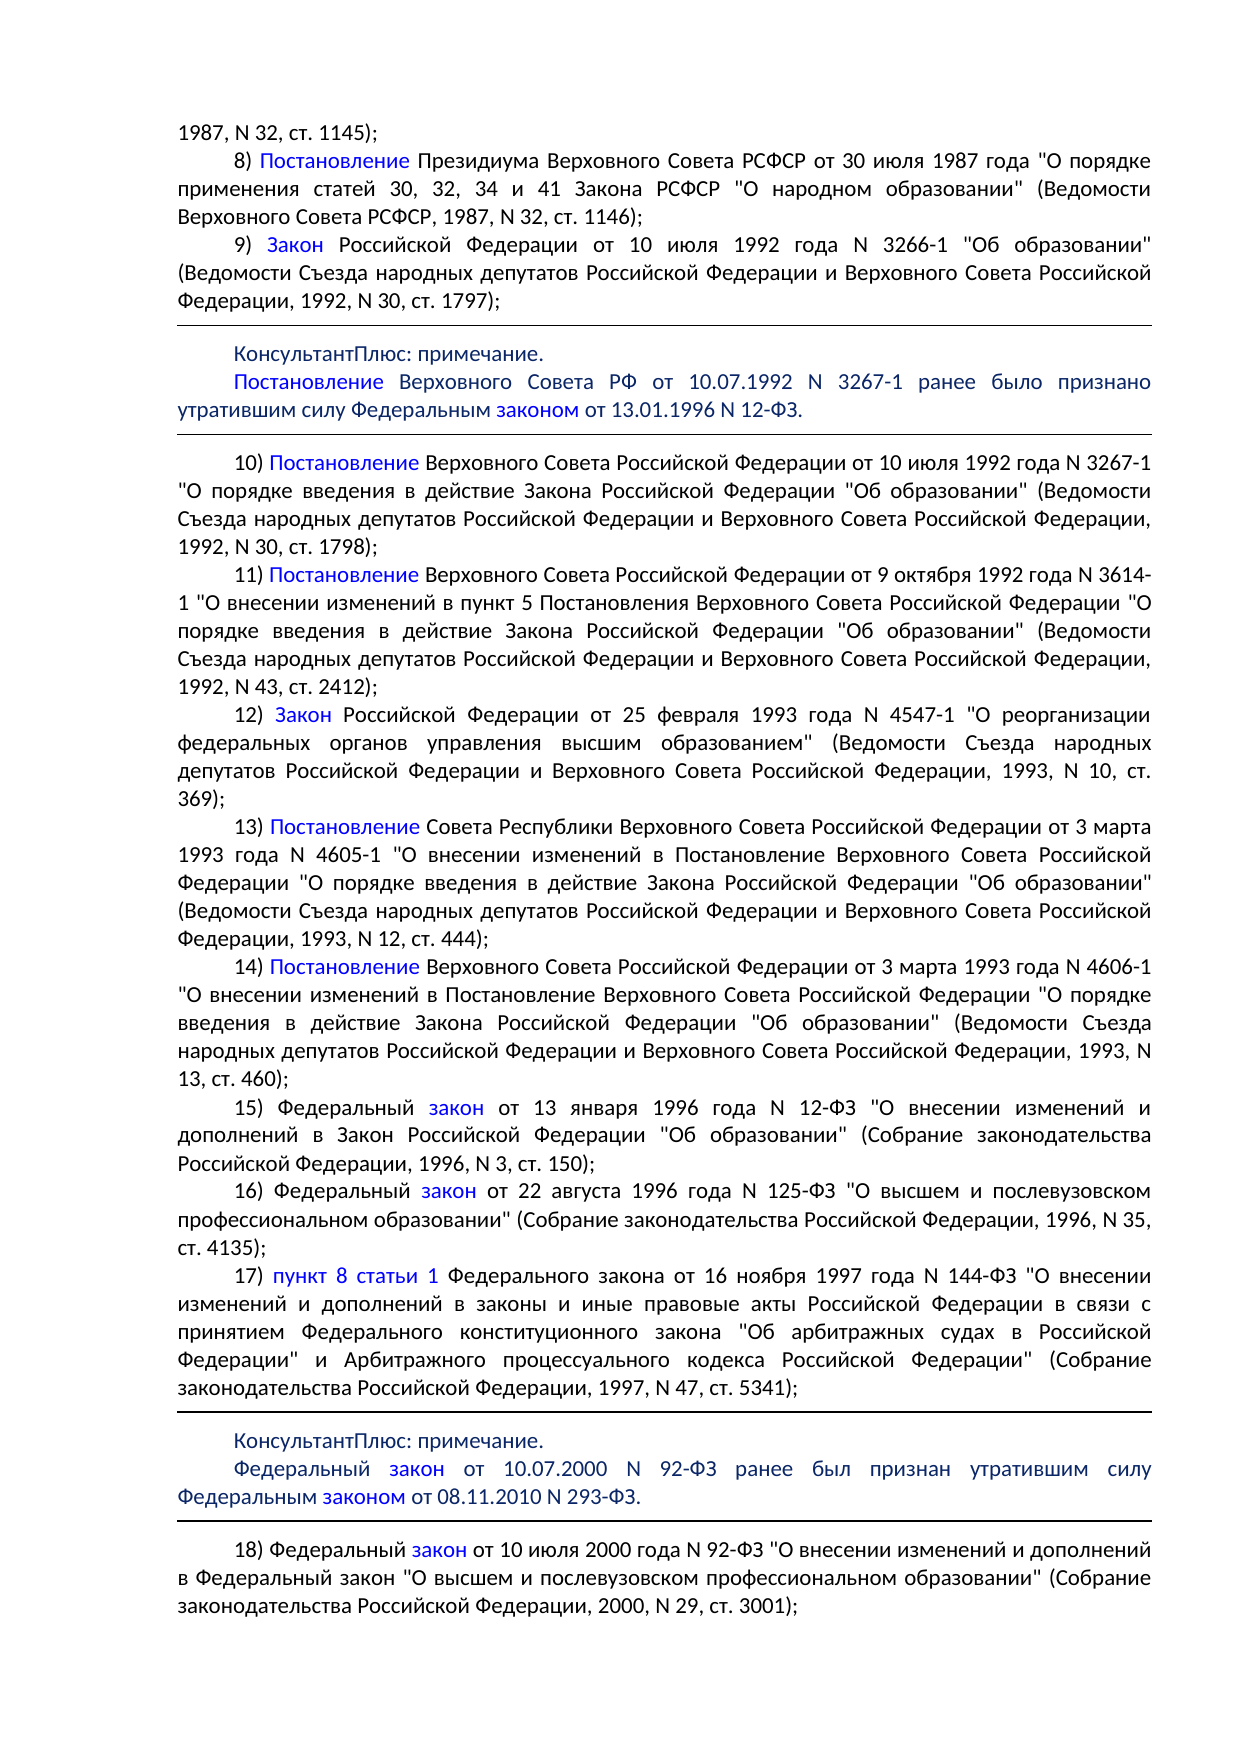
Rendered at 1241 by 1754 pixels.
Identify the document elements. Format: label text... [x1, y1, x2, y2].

text 14) Постановление Верховного Совета Российской Федерации от 3 марта 1993 года N 4606-1 "О внесении изменений в Постановление Верховного Совета Российской Федерации "О порядке введения в действие Закона Российской Федерации "Об образовании" (Ведомости Съезда народных депутатов Российской Федерации и Верховного Совета Российской Федерации, 1993, N 13, ст. 460); [177, 952, 1152, 1093]
text 17) пункт 8 статьи 1 Федерального закона от 16 ноября 1997 года N 144-ФЗ "О внесении изменений и дополнений в законы и иные правовые акты Российской Федерации в связи с принятием Федерального конституционного закона "Об арбитражных судах в Российской Федерации" и Арбитражного процессуального кодекса Российской Федерации" (Собрание законодательства Российской Федерации, 1997, N 47, ст. 5341); [177, 1261, 1152, 1401]
text 15) Федеральный закон от 13 января 1996 года N 12-ФЗ "О внесении изменений и дополнений в Закон Российской Федерации "Об образовании" (Собрание законодательства Российской Федерации, 1996, N 3, ст. 150); [177, 1093, 1152, 1177]
text 13) Постановление Совета Республики Верховного Совета Российской Федерации от 3 марта 1993 года N 4605-1 "О внесении изменений в Постановление Верховного Совета Российской Федерации "О порядке введения в действие Закона Российской Федерации "Об образовании" (Ведомости Съезда народных депутатов Российской Федерации и Верховного Совета Российской Федерации, 1993, N 12, ст. 444); [177, 812, 1152, 952]
text КонсультантПлюс: примечание. [177, 1426, 1152, 1454]
text 11) Постановление Верховного Совета Российской Федерации от 9 октября 1992 года N 3614-1 "О внесении изменений в пункт 5 Постановления Верховного Совета Российской Федерации "О порядке введения в действие Закона Российской Федерации "Об образовании" (Ведомости Съезда народных депутатов Российской Федерации и Верховного Совета Российской Федерации, 1992, N 43, ст. 2412); [177, 560, 1152, 700]
text КонсультантПлюс: примечание. [177, 339, 1152, 367]
text 18) Федеральный закон от 10 июля 2000 года N 92-ФЗ "О внесении изменений и дополнений в Федеральный закон "О высшем и послевузовском профессиональном образовании" (Собрание законодательства Российской Федерации, 2000, N 29, ст. 3001); [177, 1535, 1152, 1619]
text Федеральный закон от 10.07.2000 N 92-ФЗ ранее был признан утратившим силу Федеральным законом от 08.11.2010 N 293-ФЗ. [177, 1454, 1152, 1510]
text 9) Закон Российской Федерации от 10 июля 1992 года N 3266-1 "Об образовании" (Ведомости Съезда народных депутатов Российской Федерации и Верховного Совета Российской Федерации, 1992, N 30, ст. 1797); [177, 230, 1152, 314]
text Постановление Верховного Совета РФ от 10.07.1992 N 3267-1 ранее было признано утратившим силу Федеральным законом от 13.01.1996 N 12-ФЗ. [177, 367, 1152, 423]
text 10) Постановление Верховного Совета Российской Федерации от 10 июля 1992 года N 3267-1 "О порядке введения в действие Закона Российской Федерации "Об образовании" (Ведомости Съезда народных депутатов Российской Федерации и Верховного Совета Российской Федерации, 1992, N 30, ст. 1798); [177, 448, 1152, 560]
text 16) Федеральный закон от 22 августа 1996 года N 125-ФЗ "О высшем и послевузовском профессиональном образовании" (Собрание законодательства Российской Федерации, 1996, N 35, ст. 4135); [177, 1177, 1152, 1261]
text 12) Закон Российской Федерации от 25 февраля 1993 года N 4547-1 "О реорганизации федеральных органов управления высшим образованием" (Ведомости Съезда народных депутатов Российской Федерации и Верховного Совета Российской Федерации, 1993, N 10, ст. 369); [177, 700, 1152, 812]
text 8) Постановление Президиума Верховного Совета РСФСР от 30 июля 1987 года "О порядке применения статей 30, 32, 34 и 41 Закона РСФСР "О народном образовании" (Ведомости Верховного Совета РСФСР, 1987, N 32, ст. 1146); [177, 146, 1152, 230]
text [177, 118, 1152, 146]
